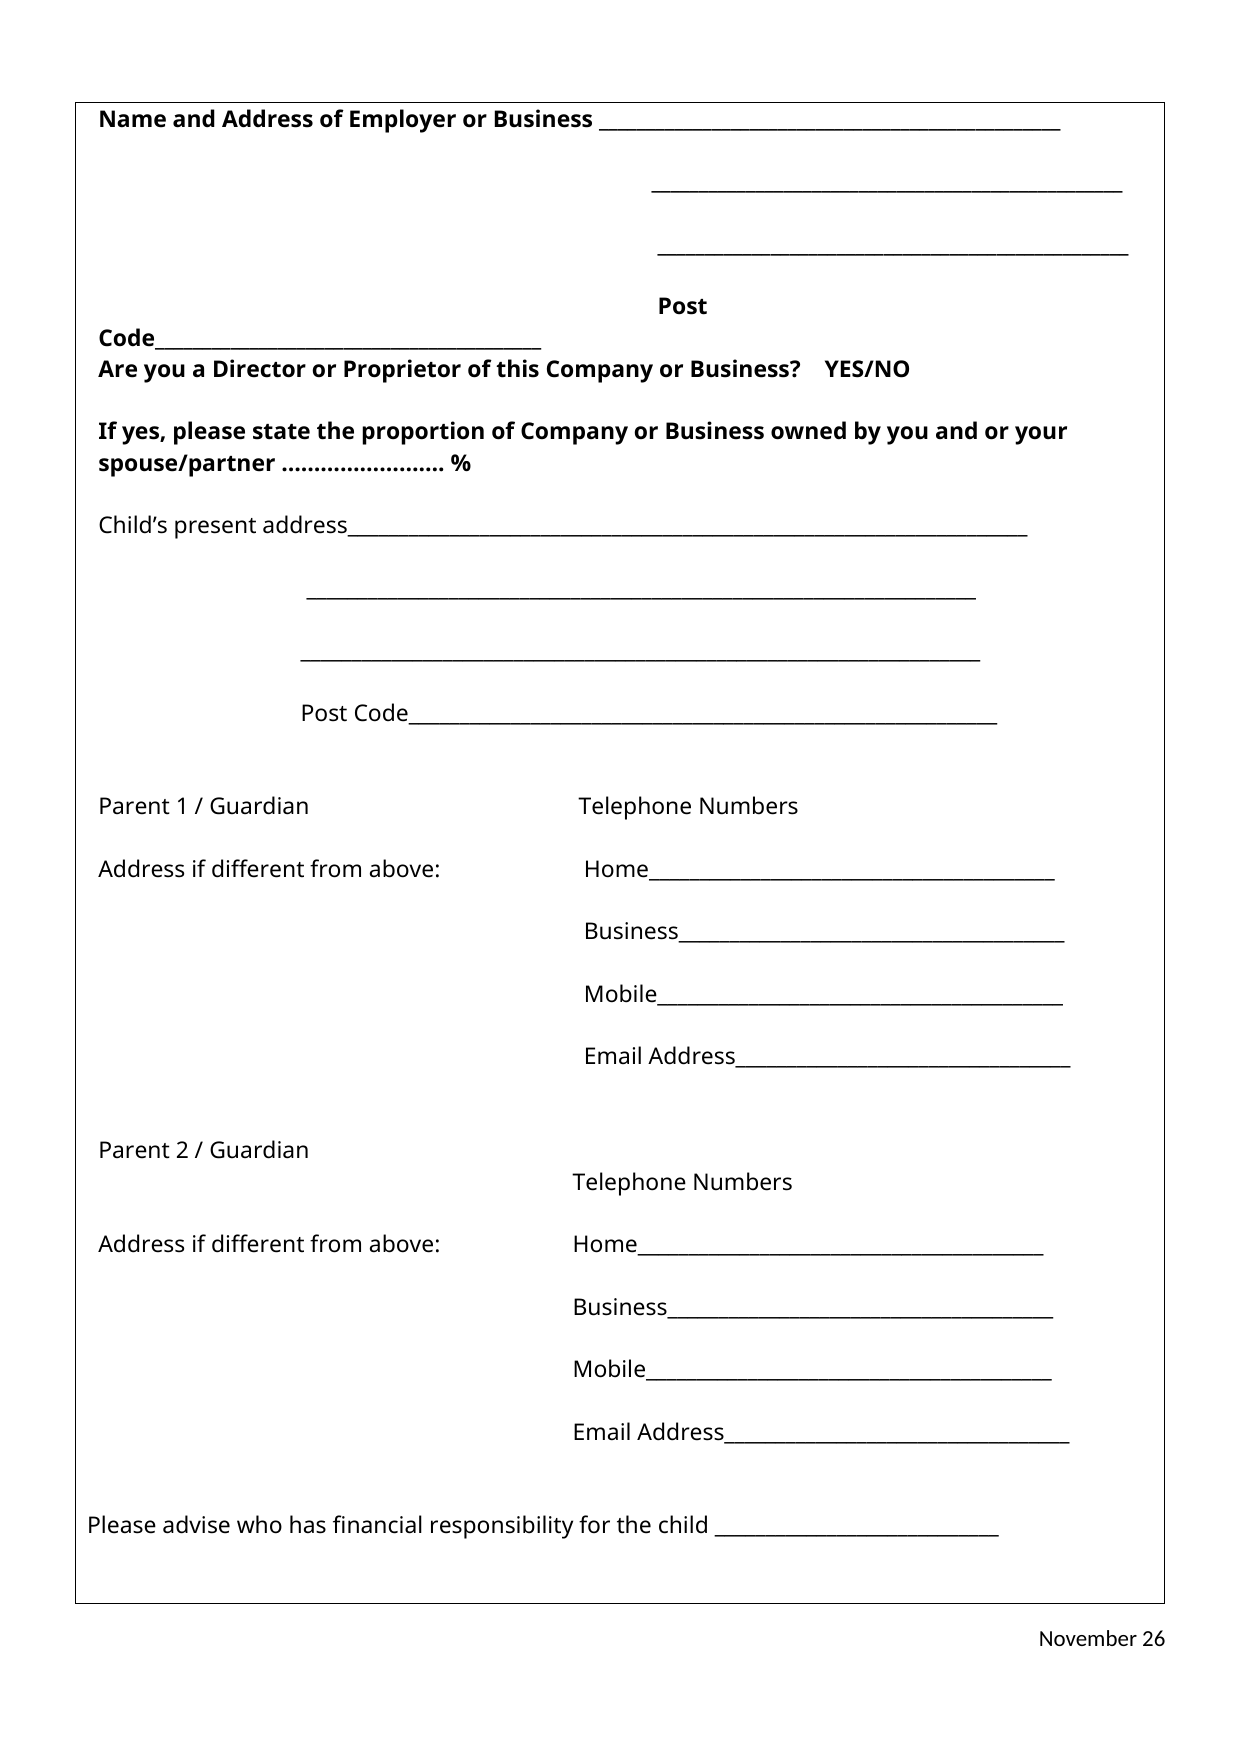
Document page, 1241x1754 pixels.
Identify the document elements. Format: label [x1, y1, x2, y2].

table_header [76, 103, 1164, 1603]
